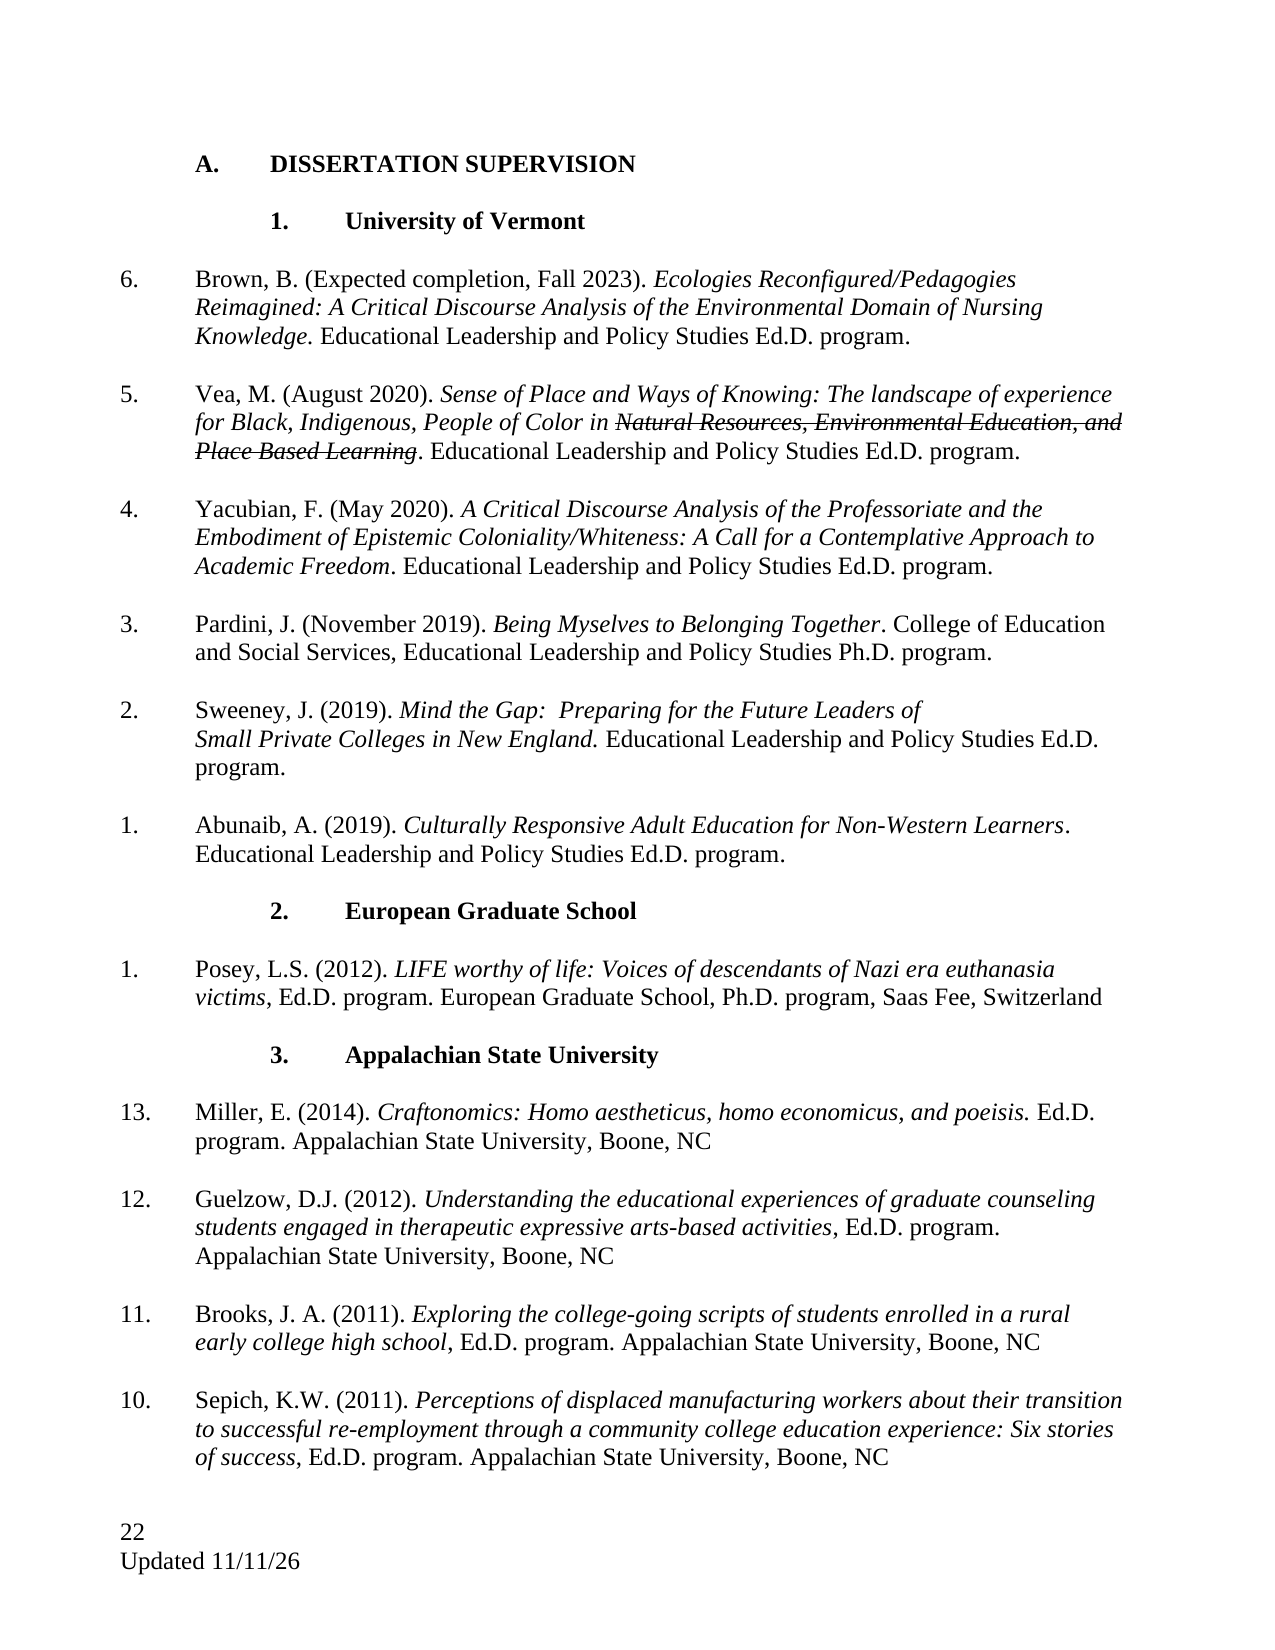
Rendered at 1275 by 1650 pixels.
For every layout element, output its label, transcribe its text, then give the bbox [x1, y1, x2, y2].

text A. DISSERTATION SUPERVISION [120, 149, 1125, 177]
text 6. Brown, B. (Expected completion, Fall 2023). Ecologies Reconfigured/Pedagogies Reimagined: A Critical Discourse Analysis of the Environmental Domain of Nursing Knowledge. Educational Leadership and Policy Studies Ed.D. program. [120, 264, 1125, 350]
text 1. Abunaib, A. (2019). Culturally Responsive Adult Education for Non-Western Learners. Educational Leadership and Policy Studies Ed.D. program. [120, 810, 1125, 867]
text 3. Pardini, J. (November 2019). Being Myselves to Belonging Together. College of Education and Social Services, Educational Leadership and Policy Studies Ph.D. program. [120, 609, 1125, 666]
text 2. European Graduate School [195, 896, 1125, 925]
text 10. Sepich, K.W. (2011). Perceptions of displaced manufacturing workers about their transition to successful re-employment through a community college education experience: Six stories of success, Ed.D. program. Appalachian State University, Boone, NC [120, 1385, 1125, 1471]
text 11. Brooks, J. A. (2011). Exploring the college-going scripts of students enrolled in a rural early college high school, Ed.D. program. Appalachian State University, Boone, NC [120, 1299, 1125, 1356]
text 13. Miller, E. (2014). Craftonomics: Homo aestheticus, homo economicus, and poeisis. Ed.D. program. Appalachian State University, Boone, NC [120, 1097, 1125, 1155]
text 1. University of Vermont [195, 206, 1125, 235]
text 5. Vea, M. (August 2020). Sense of Place and Ways of Knowing: The landscape of experience for Black, Indigenous, People of Color in Natural Resources, Environmental Education, and Place Based Learning. Educational Leadership and Policy Studies Ed.D. program. [120, 379, 1125, 465]
text 4. Yacubian, F. (May 2020). A Critical Discourse Analysis of the Professoriate and the Embodiment of Epistemic Coloniality/Whiteness: A Call for a Contemplative Approach to Academic Freedom. Educational Leadership and Policy Studies Ed.D. program. [120, 494, 1125, 580]
text 3. Appalachian State University [195, 1040, 1125, 1069]
text Small Private Colleges in New England. Educational Leadership and Policy Studies Ed.D. program. [195, 724, 1125, 781]
text 1. Posey, L.S. (2012). LIFE worthy of life: Voices of descendants of Nazi era euthanasia victims, Ed.D. program. European Graduate School, Ph.D. program, Saas Fee, Switzerland [120, 954, 1125, 1011]
text 12. Guelzow, D.J. (2012). Understanding the educational experiences of graduate counseling students engaged in therapeutic expressive arts-based activities, Ed.D. program. Appalachian State University, Boone, NC [120, 1184, 1125, 1270]
text 2. Sweeney, J. (2019). Mind the Gap: Preparing for the Future Leaders of [120, 695, 1125, 724]
